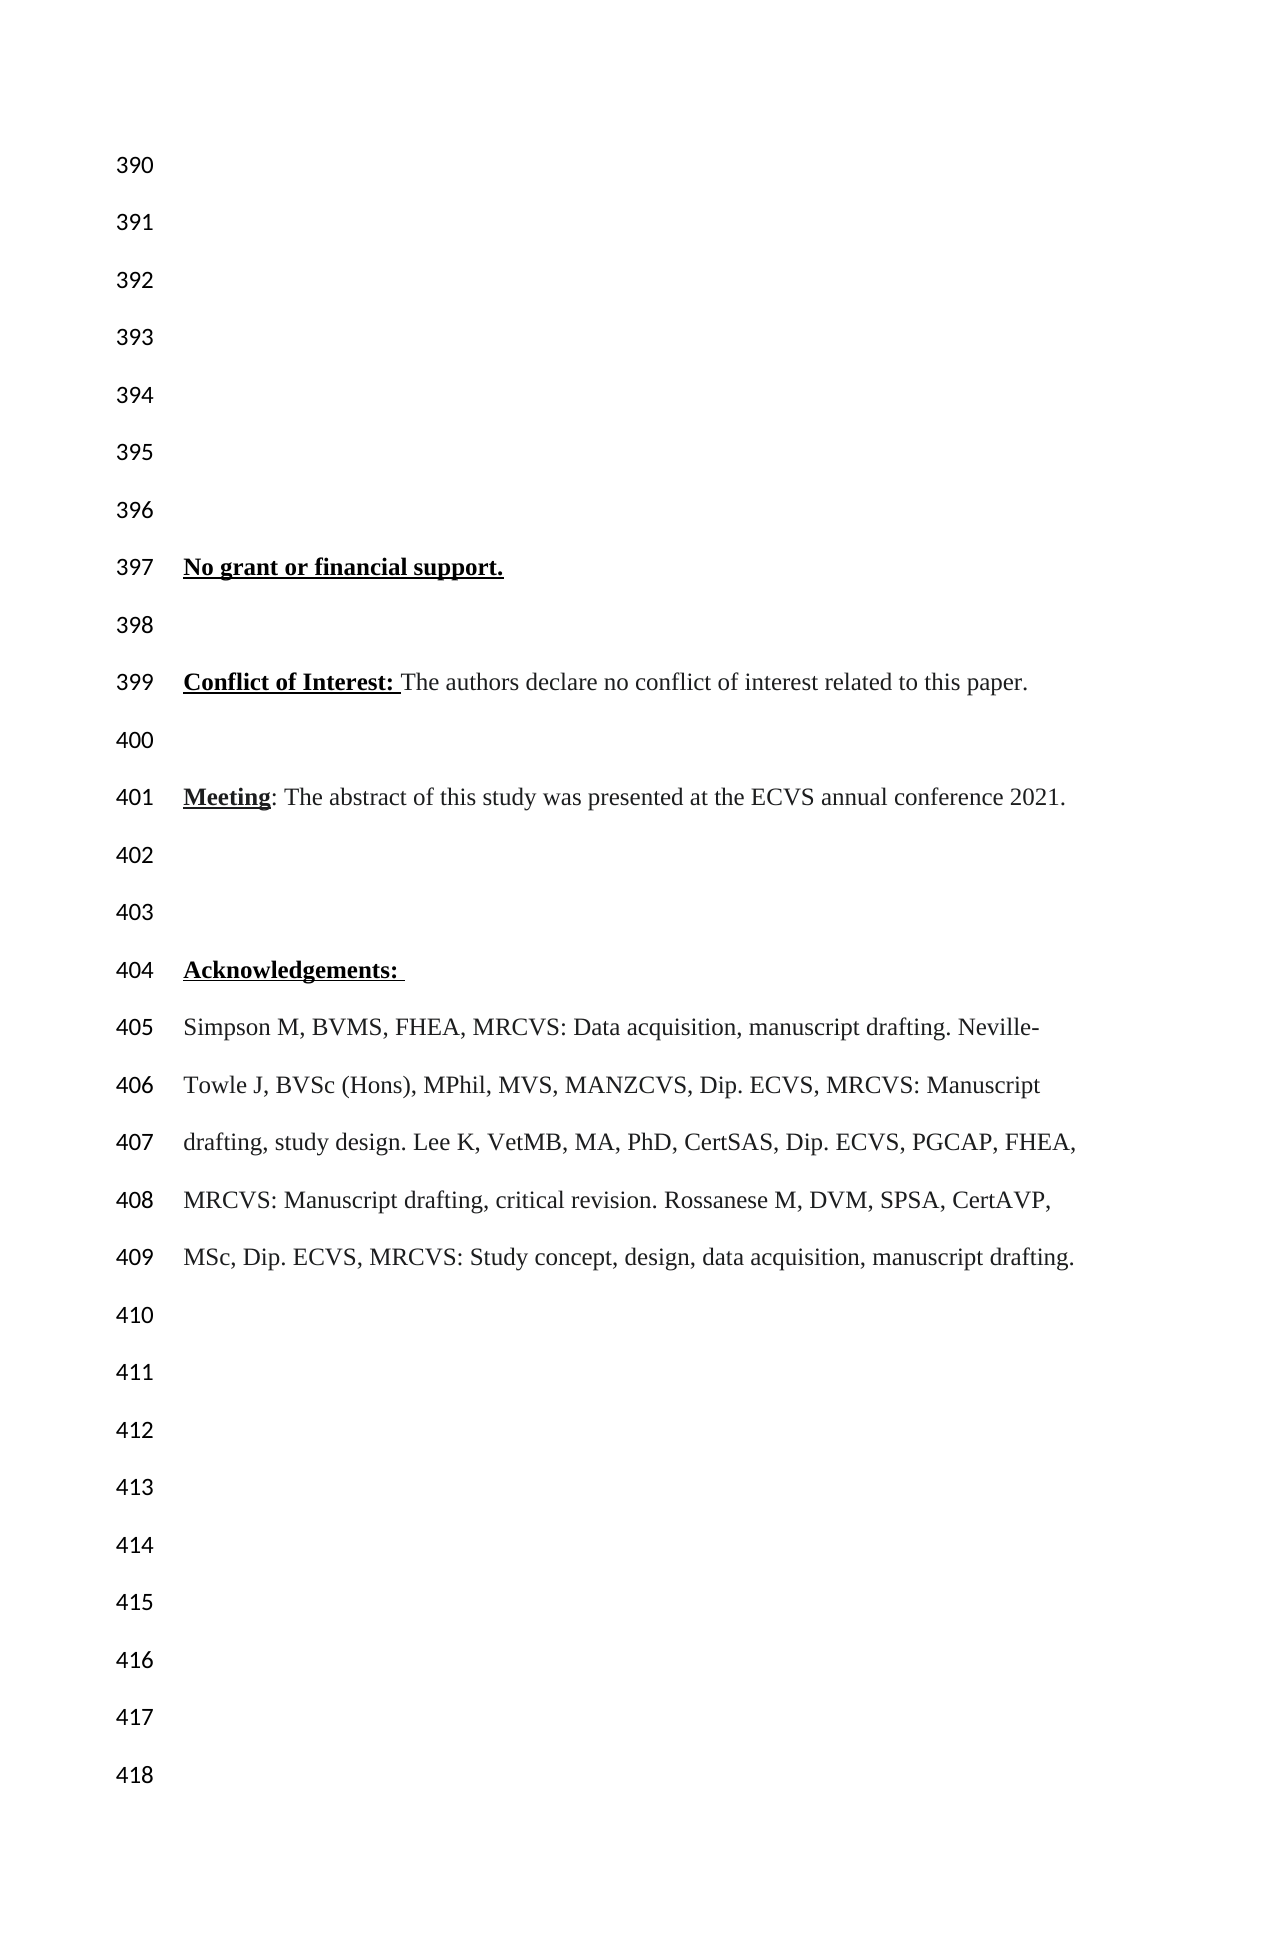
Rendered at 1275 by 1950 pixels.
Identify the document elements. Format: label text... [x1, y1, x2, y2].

text Conflict of Interest: The authors declare no conflict of interest related to this paper. [183, 667, 1092, 696]
text Simpson M, BVMS, FHEA, MRCVS: Data acquisition, manuscript drafting. Neville-Towle J, BVSc (Hons), MPhil, MVS, MANZCVS, Dip. ECVS, MRCVS: Manuscript drafting, study design. Lee K, VetMB, MA, PhD, CertSAS, Dip. ECVS, PGCAP, FHEA, MRCVS: Manuscript drafting, critical revision. Rossanese M, DVM, SPSA, CertAVP, MSc, Dip. ECVS, MRCVS: Study concept, design, data acquisition, manuscript drafting. [183, 1012, 1092, 1271]
text Acknowledgements: [183, 955, 1092, 984]
text Meeting: The abstract of this study was presented at the ECVS annual conference 2021. [183, 782, 1092, 811]
text No grant or financial support. [183, 552, 1092, 581]
